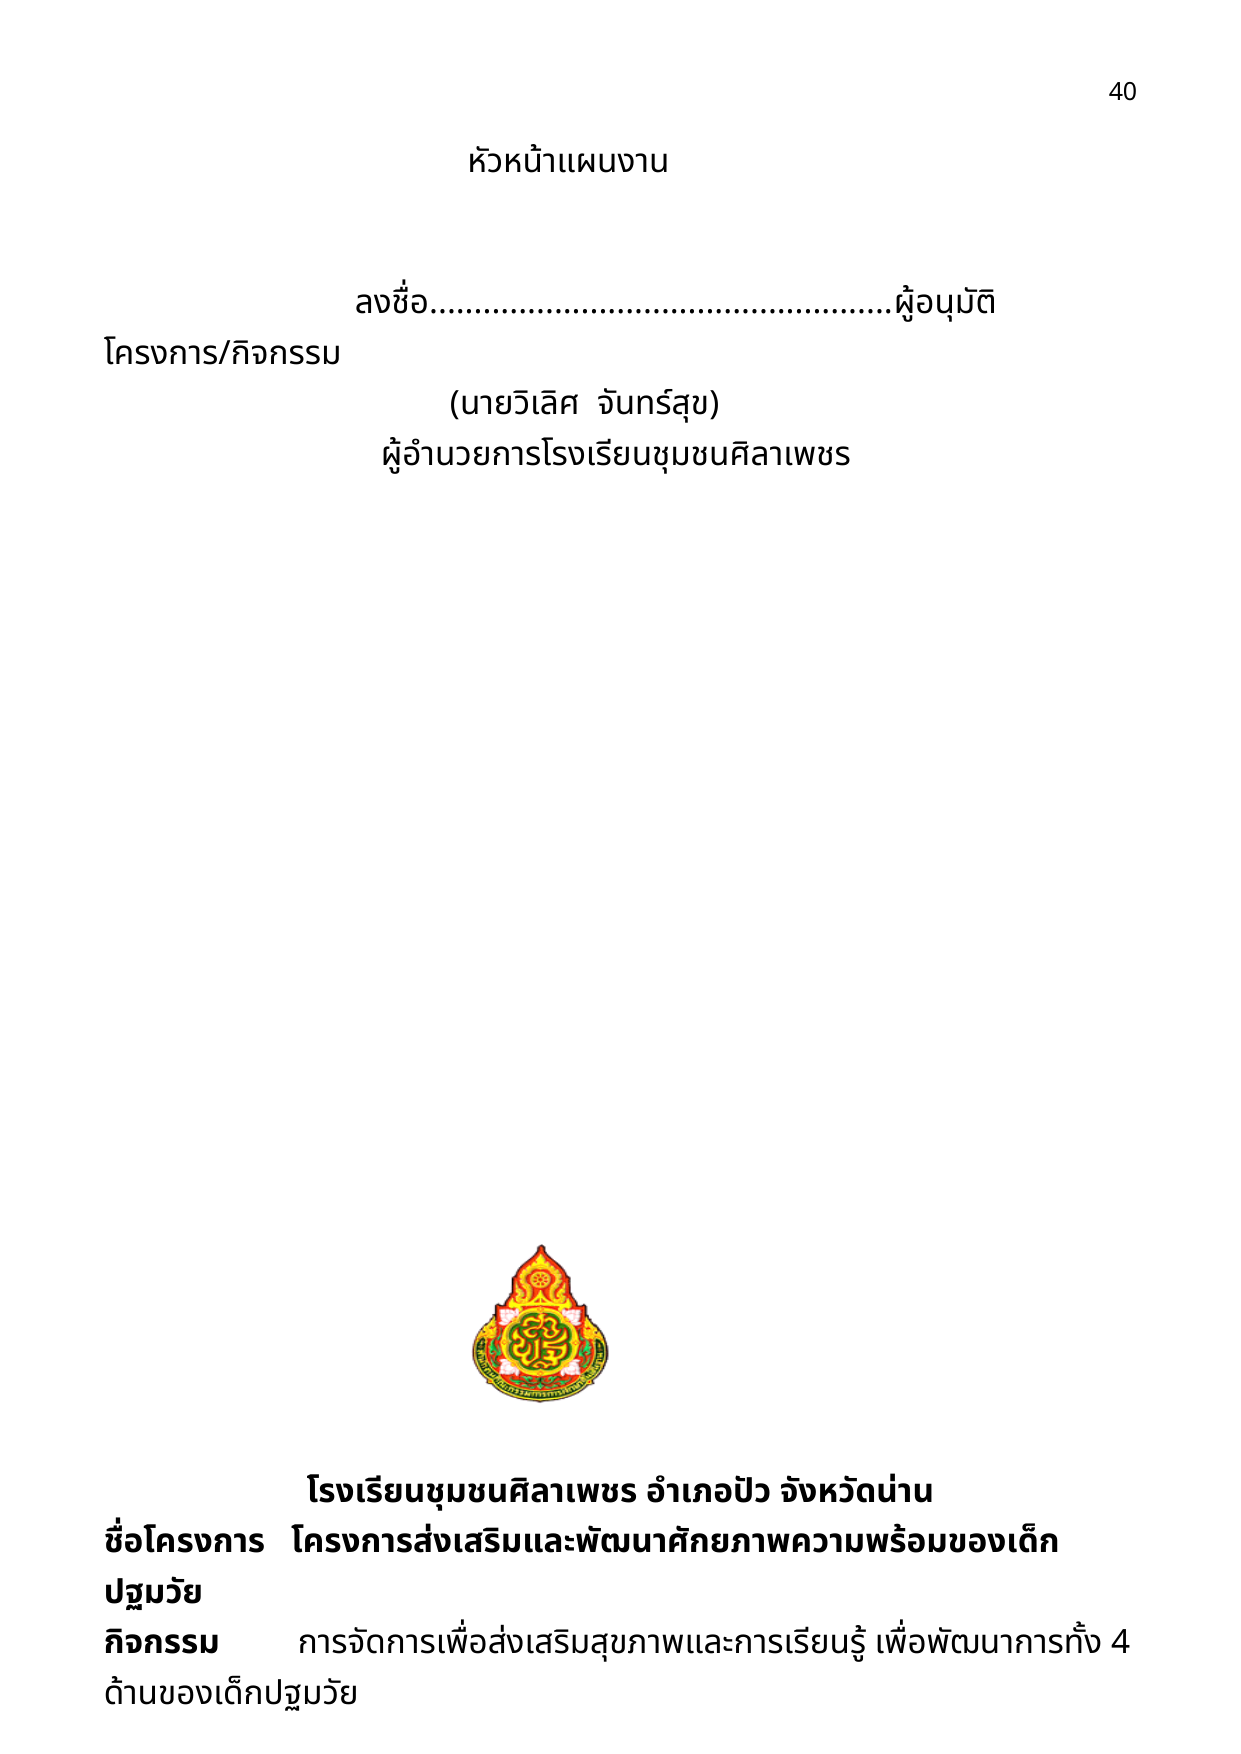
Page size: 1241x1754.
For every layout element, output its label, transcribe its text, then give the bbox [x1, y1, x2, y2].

text หัวหน้าแผนงาน [103, 137, 1137, 187]
text โรงเรียนชุมชนศิลาเพชร อำเภอปัว จังหวัดน่าน [103, 1467, 1137, 1517]
text (นายวิเลิศ จันทร์สุข) [103, 379, 1137, 430]
text กิจกรรม การจัดการเพื่อส่งเสริมสุขภาพและการเรียนรู้ เพื่อพัฒนาการทั้ง 4 ด้านของเด็กปฐมวัย [103, 1618, 1137, 1719]
text ลงชื่อ....................................................ผู้อนุมัติโครงการ/กิจกรรม [103, 278, 1137, 379]
text ชื่อโครงการ โครงการส่งเสริมและพัฒนาศักยภาพความพร้อมของเด็กปฐมวัย [103, 1517, 1137, 1618]
text ผู้อำนวยการโรงเรียนชุมชนศิลาเพชร [103, 430, 1137, 480]
